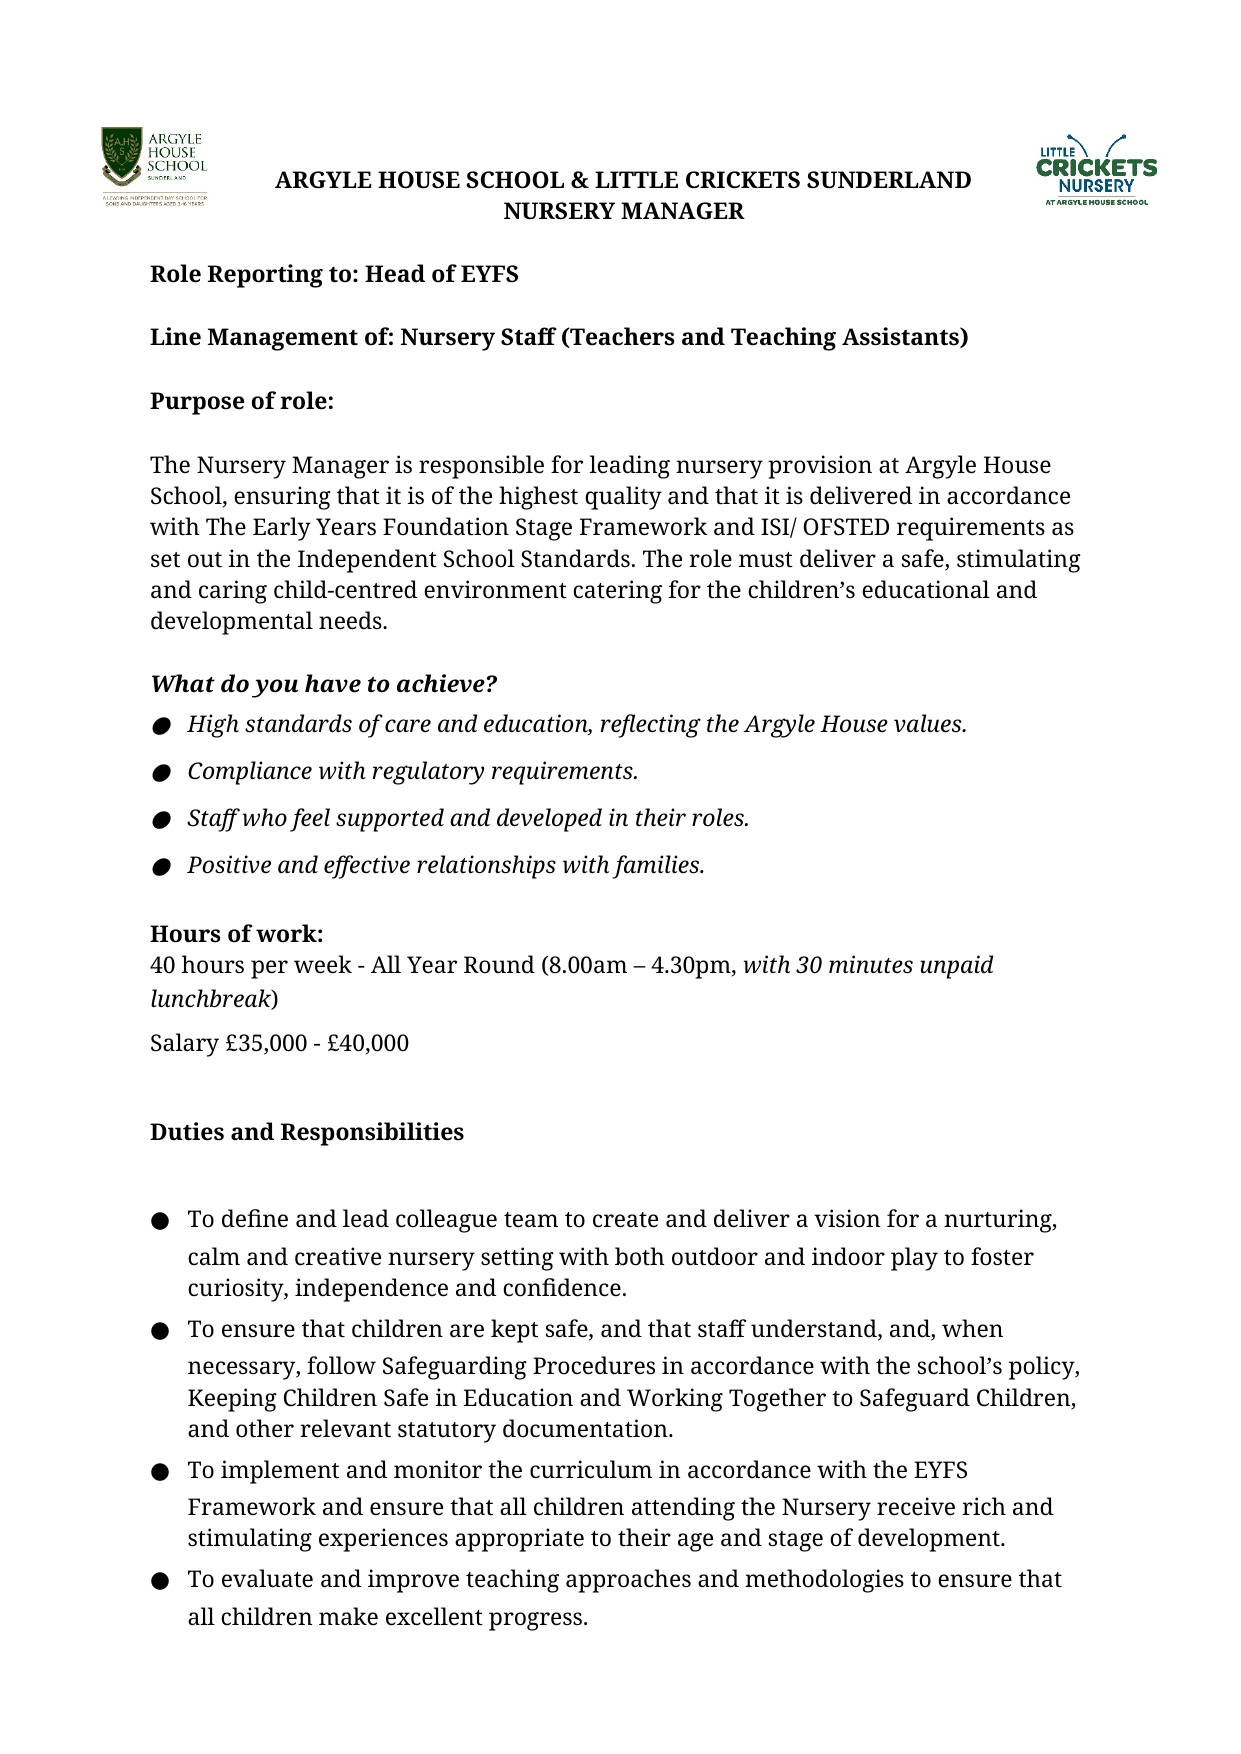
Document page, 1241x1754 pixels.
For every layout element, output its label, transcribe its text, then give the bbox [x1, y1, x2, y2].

text 40 hours per week - All Year Round (8.00am – 4.30pm, with 30 minutes unpaid lunchbreak) [150, 949, 1089, 1014]
list Positive and effective relationships with families. [150, 840, 1090, 887]
text What do you have to achieve? [150, 668, 1090, 699]
list Staff who feel supported and developed in their roles. [150, 793, 1090, 840]
picture [95, 106, 214, 226]
list To ensure that children are kept safe, and that staff understand, and, when necessary, follow Safeguarding Procedures in accordance with the school’s policy, Keeping Children Safe in Education and Working Together to Safeguard Children, and other relevant statutory documentation. [150, 1303, 1090, 1444]
picture [1033, 106, 1159, 232]
text Hours of work: [150, 918, 1090, 949]
list To evaluate and improve teaching approaches and methodologies to ensure that all children make excellent progress. [150, 1553, 1090, 1632]
list To implement and monitor the curriculum in accordance with the EYFS Framework and ensure that all children attending the Nursery receive rich and stimulating experiences appropriate to their age and stage of development. [150, 1444, 1090, 1553]
list To define and lead colleague team to create and deliver a vision for a nurturing, calm and creative nursery setting with both outdoor and indoor play to foster curiosity, independence and confidence. [150, 1194, 1090, 1303]
text Line Management of: Nursery Staff (Teachers and Teaching Assistants) [150, 321, 1090, 353]
text Duties and Responsibilities [150, 1116, 1090, 1148]
list Compliance with regulatory requirements. [150, 746, 1090, 793]
text Purpose of role: [150, 385, 1090, 416]
list High standards of care and education, reflecting the Argyle House values. [150, 699, 1090, 746]
text Salary £35,000 - £40,000 [150, 1027, 1089, 1058]
text ARGYLE HOUSE SCHOOL & LITTLE CRICKETS SUNDERLAND NURSERY MANAGER [214, 164, 1033, 226]
text The Nursery Manager is responsible for leading nursery provision at Argyle House School, ensuring that it is of the highest quality and that it is delivered in accordance with The Early Years Foundation Stage Framework and ISI/ OFSTED requirements as set out in the Independent School Standards. The role must deliver a safe, stimulating and caring child-centred environment catering for the children’s educational and developmental needs. [150, 449, 1090, 636]
text Role Reporting to: Head of EYFS [150, 258, 1090, 289]
